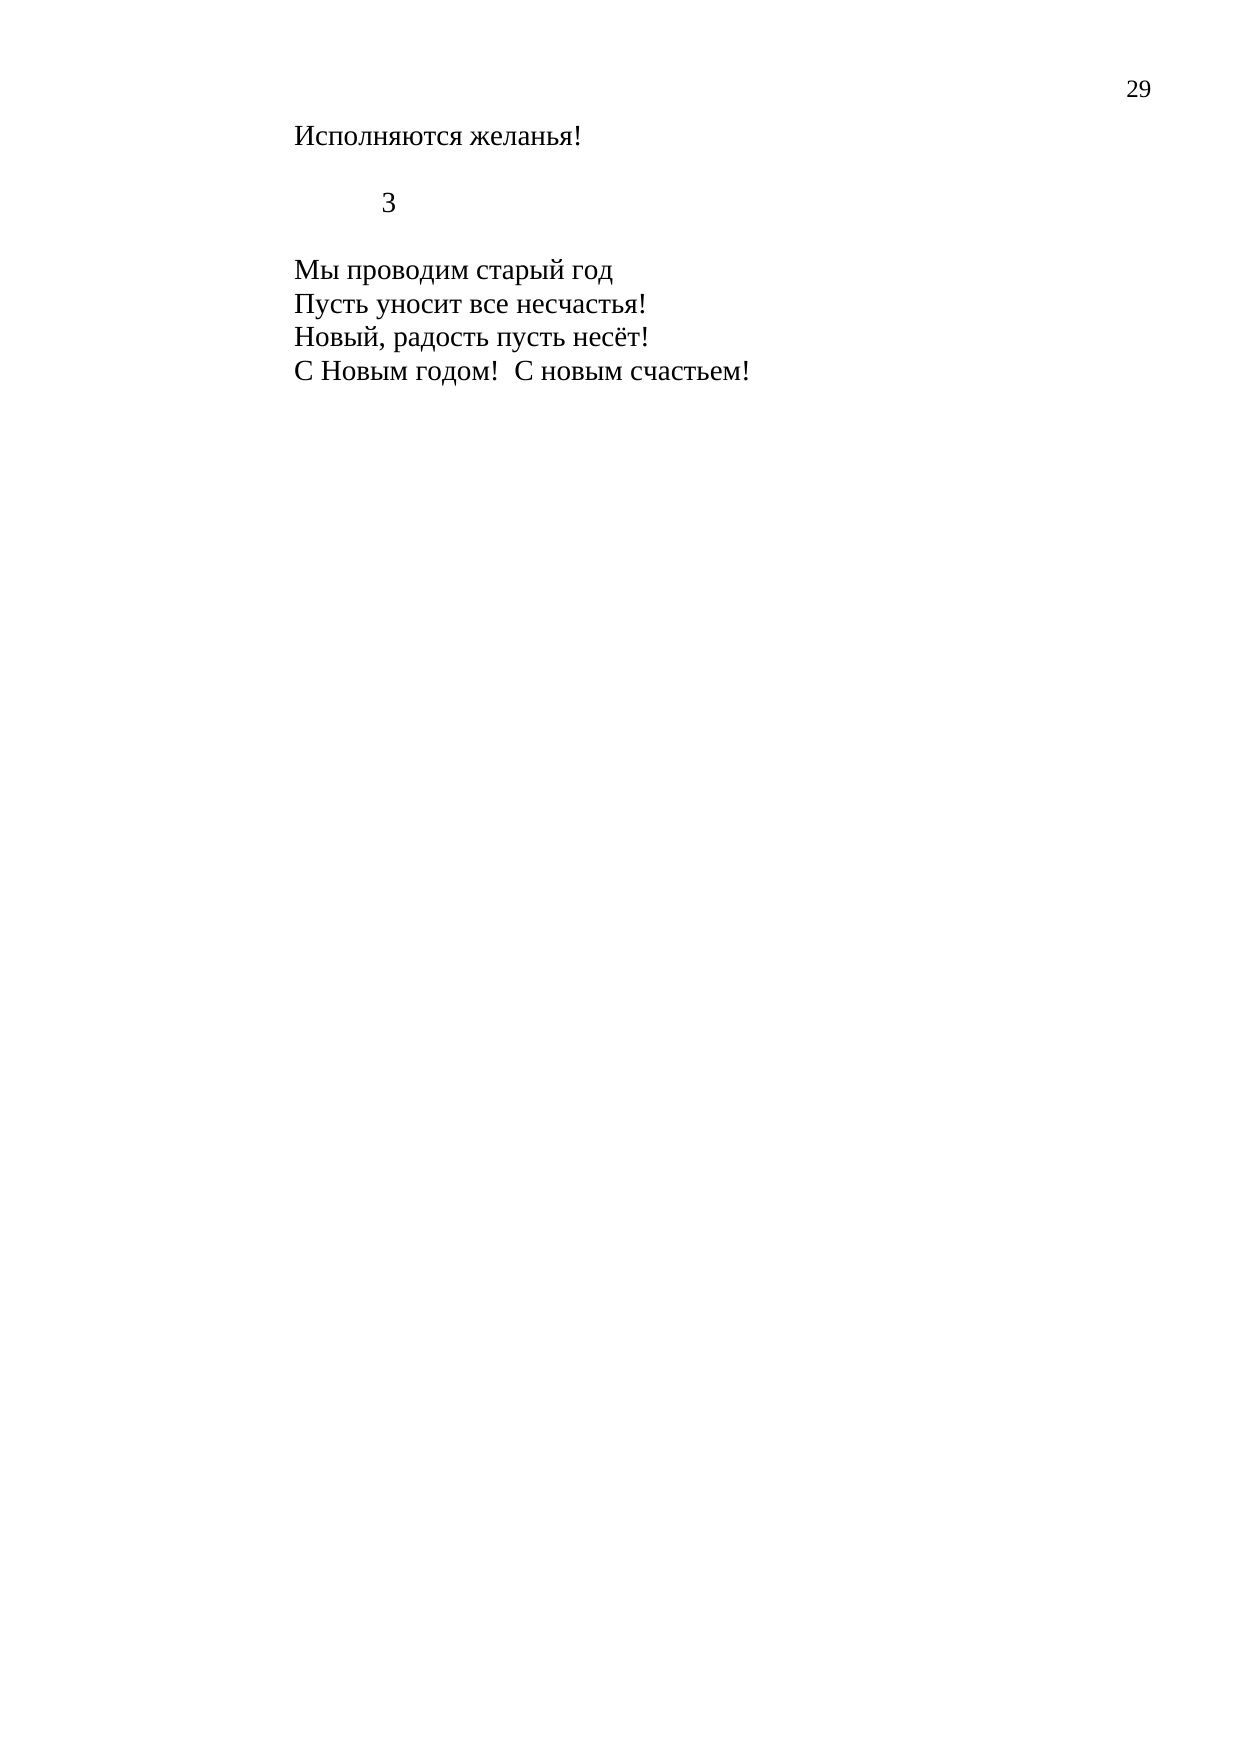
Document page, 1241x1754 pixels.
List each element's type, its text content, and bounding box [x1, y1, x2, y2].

text Новый, радость пусть несёт! [177, 319, 1152, 353]
text Исполняются желанья! [177, 118, 1152, 152]
text С Новым годом! С новым счастьем! [177, 353, 1152, 386]
text Мы проводим старый год [177, 252, 1152, 286]
text 3 [177, 185, 1152, 219]
text Пусть уносит все несчастья! [177, 286, 1152, 319]
